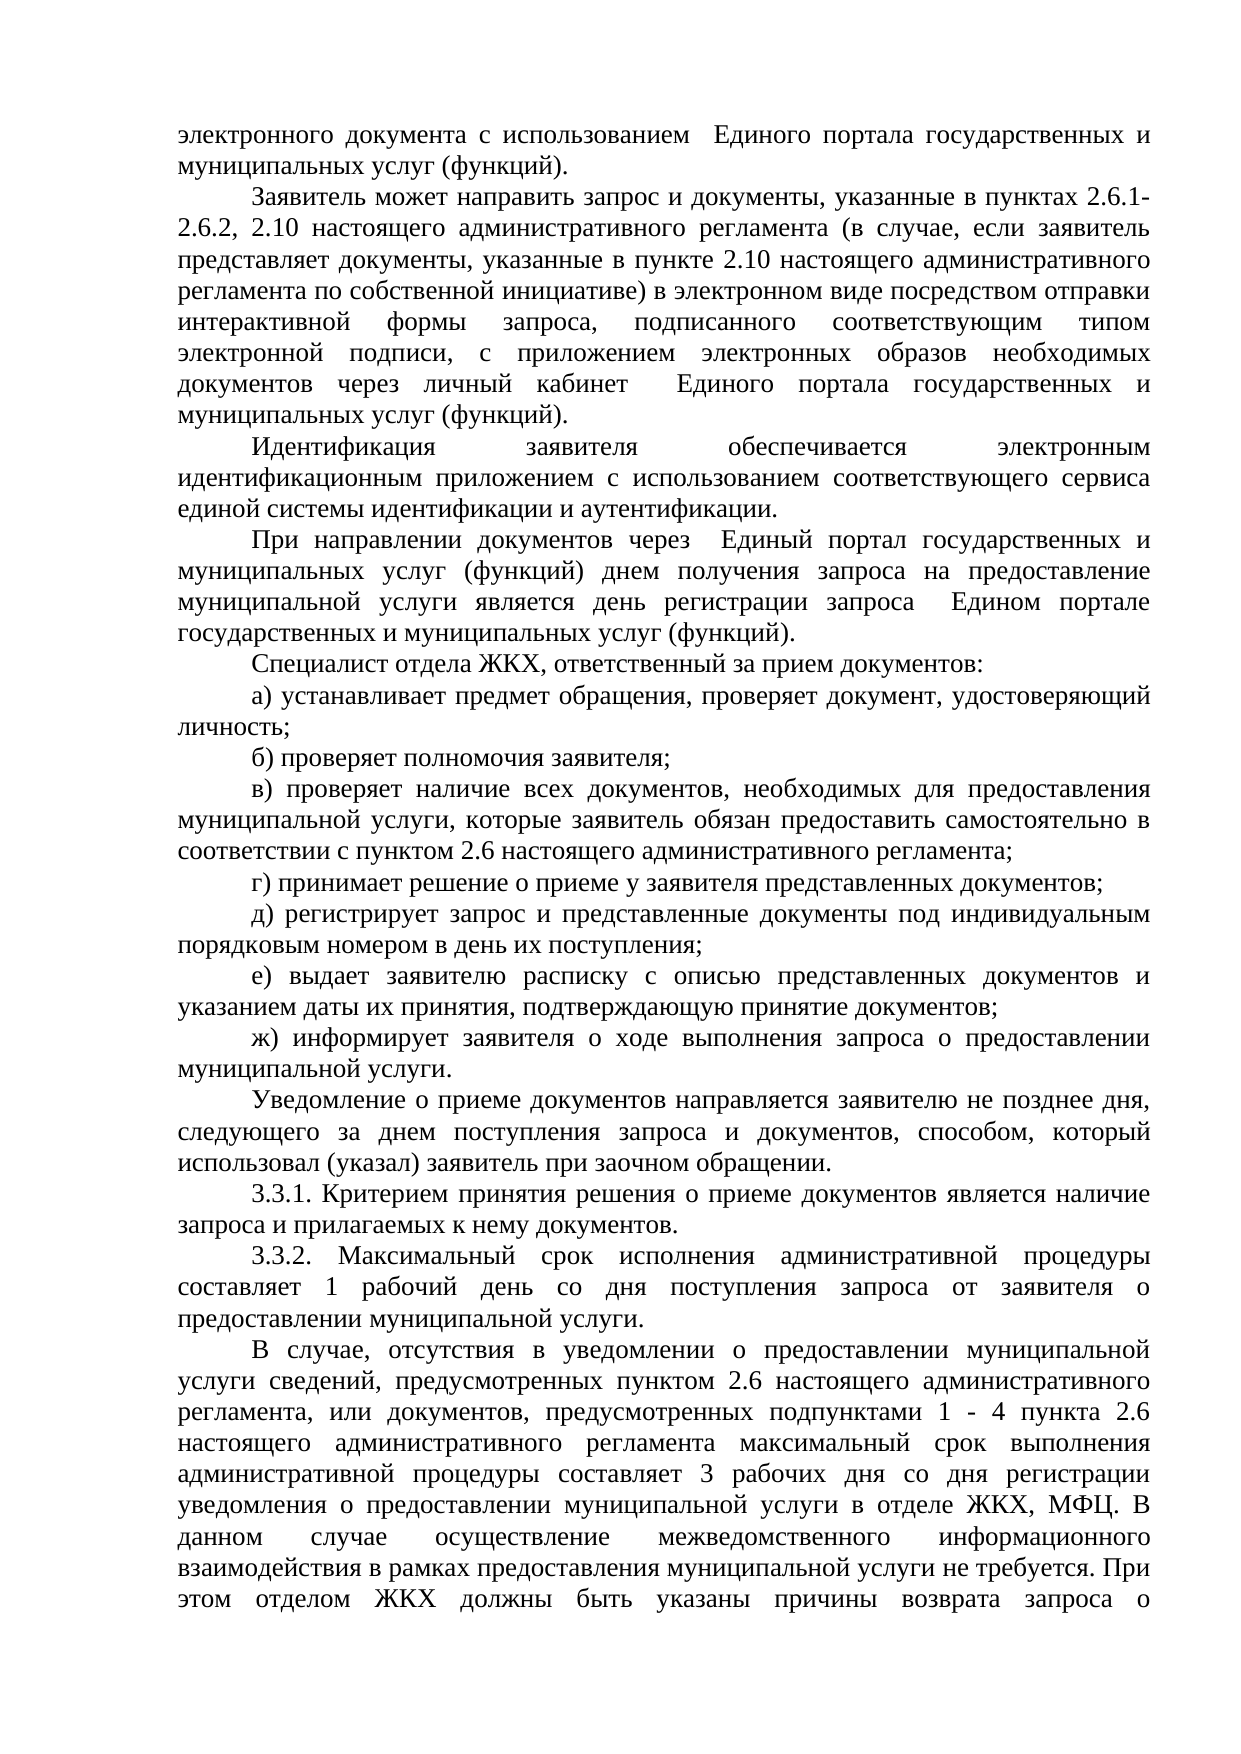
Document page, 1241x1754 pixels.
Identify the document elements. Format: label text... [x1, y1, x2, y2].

text 3.3.2. Максимальный срок исполнения административной процедуры составляет 1 рабочий день со дня поступления запроса от заявителя о предоставлении муниципальной услуги. [177, 1239, 1152, 1333]
text д) регистрирует запрос и представленные документы под индивидуальным порядковым номером в день их поступления; [177, 897, 1152, 959]
text Уведомление о приеме документов направляется заявителю не позднее дня, следующего за днем поступления запроса и документов, способом, который использовал (указал) заявитель при заочном обращении. [177, 1084, 1152, 1177]
text При направлении документов через Единый портал государственных и муниципальных услуг (функций) днем получения запроса на предоставление муниципальной услуги является день регистрации запроса Едином портале государственных и муниципальных услуг (функций). [177, 523, 1152, 648]
text ж) информирует заявителя о ходе выполнения запроса о предоставлении муниципальной услуги. [177, 1021, 1152, 1084]
text е) выдает заявителю расписку с описью представленных документов и указанием даты их принятия, подтверждающую принятие документов; [177, 959, 1152, 1021]
text Специалист отдела ЖКХ, ответственный за прием документов: [177, 648, 1152, 679]
text б) проверяет полномочия заявителя; [177, 741, 1152, 772]
text Идентификация заявителя обеспечивается электронным идентификационным приложением с использованием соответствующего сервиса единой системы идентификации и аутентификации. [177, 429, 1152, 523]
text 3.3.1. Критерием принятия решения о приеме документов является наличие запроса и прилагаемых к нему документов. [177, 1177, 1152, 1239]
text а) устанавливает предмет обращения, проверяет документ, удостоверяющий личность; [177, 679, 1152, 741]
text в) проверяет наличие всех документов, необходимых для предоставления муниципальной услуги, которые заявитель обязан предоставить самостоятельно в соответствии с пунктом 2.6 настоящего административного регламента; [177, 772, 1152, 866]
text Заявитель может направить запрос и документы, указанные в пунктах 2.6.1-2.6.2, 2.10 настоящего административного регламента (в случае, если заявитель представляет документы, указанные в пункте 2.10 настоящего административного регламента по собственной инициативе) в электронном виде посредством отправки интерактивной формы запроса, подписанного соответствующим типом электронной подписи, с приложением электронных образов необходимых документов через личный кабинет Единого портала государственных и муниципальных услуг (функций). [177, 180, 1152, 429]
text г) принимает решение о приеме у заявителя представленных документов; [177, 866, 1152, 897]
